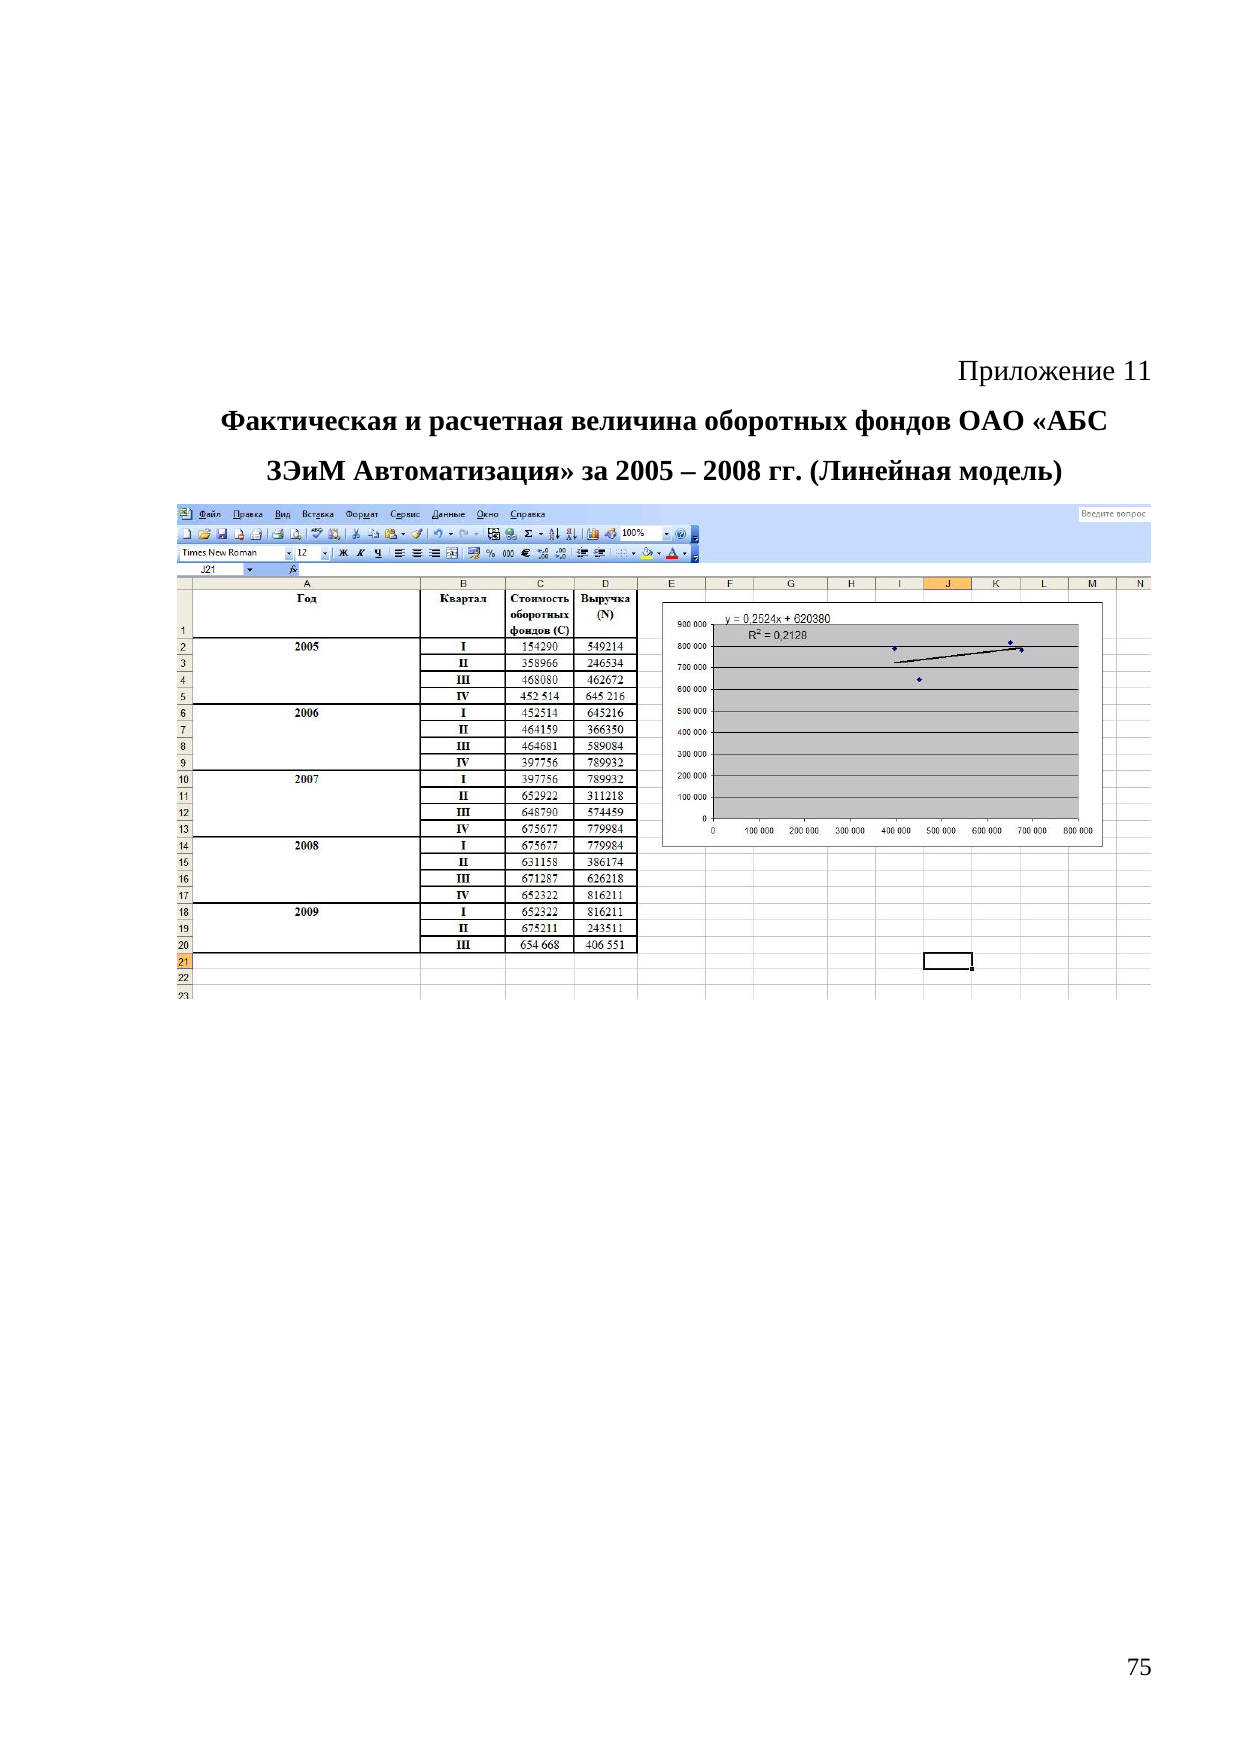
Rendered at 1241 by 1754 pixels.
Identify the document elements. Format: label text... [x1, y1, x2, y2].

picture [177, 504, 1151, 999]
text Фактическая и расчетная величина оборотных фондов ОАО «АБС ЗЭиМ Автоматизация» за 2005 – 2008 гг. (Линейная модель) [177, 403, 1152, 487]
text Приложение 11 [177, 353, 1152, 386]
